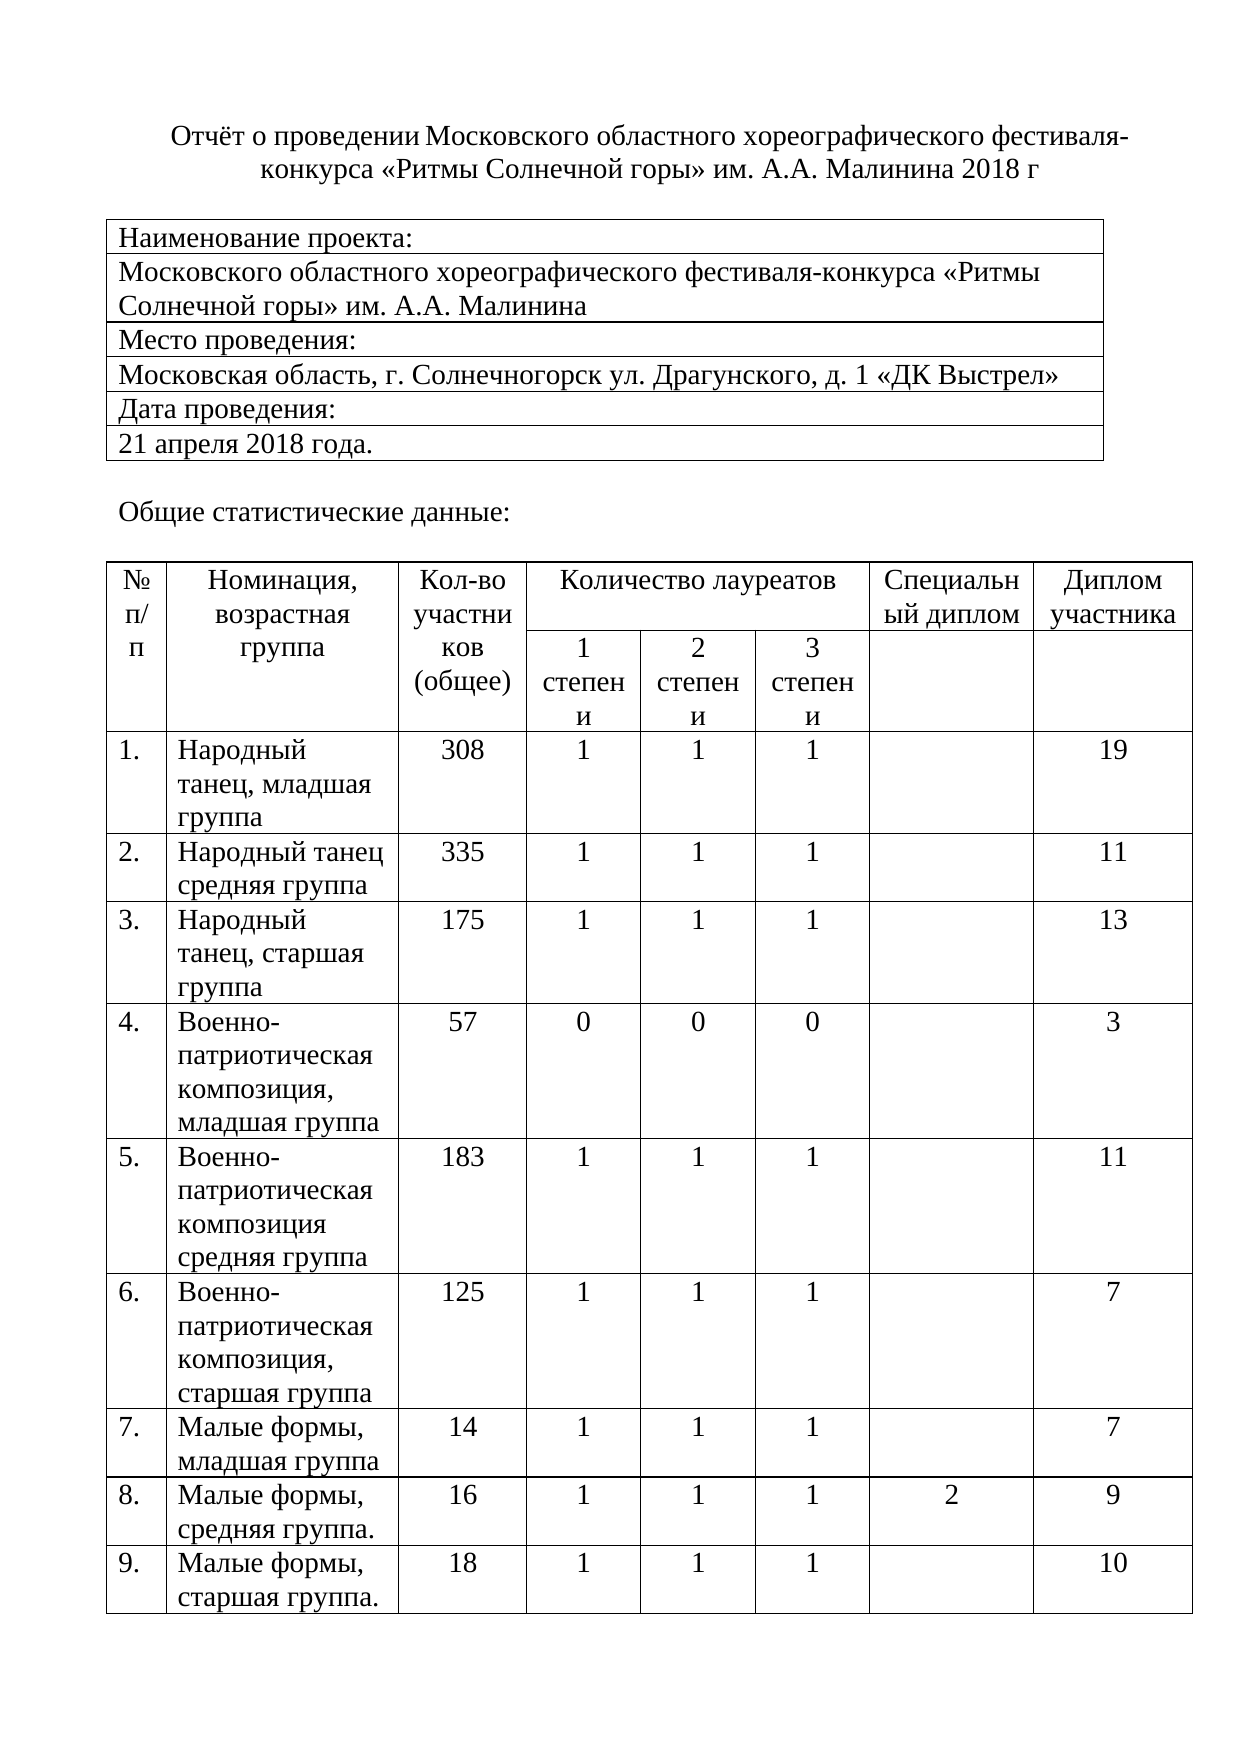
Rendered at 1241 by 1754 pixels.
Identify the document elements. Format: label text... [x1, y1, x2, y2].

table_cell 9. [107, 1546, 166, 1613]
table_cell Малые формы, средняя группа. [167, 1478, 398, 1544]
table_cell 1 [641, 1274, 755, 1408]
table_cell 57 [399, 1004, 526, 1138]
table_cell 125 [399, 1274, 526, 1408]
table_cell 1 [756, 732, 869, 833]
table_cell 1 [641, 732, 755, 833]
table_header № п/п [107, 563, 166, 731]
table_header Специальный диплом [870, 563, 1033, 629]
table_cell 11 [1034, 1139, 1192, 1273]
table_cell 13 [1034, 902, 1192, 1003]
table_cell 1 [641, 1478, 755, 1544]
table_header Номинация, возрастная группа [167, 563, 398, 731]
table_cell 4. [107, 1004, 166, 1138]
text Общие статистические данные: [118, 494, 1181, 528]
table_cell 1 [527, 732, 640, 833]
table_cell 175 [399, 902, 526, 1003]
table_cell 1 [641, 834, 755, 901]
table_cell 1 [527, 1139, 640, 1273]
table_cell 0 [527, 1004, 640, 1138]
table_cell 1 [641, 1546, 755, 1613]
table_cell 308 [399, 732, 526, 833]
table_cell 0 [756, 1004, 869, 1138]
table_cell [870, 631, 1033, 731]
table_cell 183 [399, 1139, 526, 1273]
table_header Кол-во участников (общее) [399, 563, 526, 731]
table_cell Военно-патриотическая композиция, младшая группа [167, 1004, 398, 1138]
table_header Наименование проекта: [107, 220, 1103, 253]
table_cell 18 [399, 1546, 526, 1613]
table_cell 1 [527, 902, 640, 1003]
table_cell 1 [641, 902, 755, 1003]
table_cell 1 степени [527, 631, 640, 731]
table_cell Московская область, г. Солнечногорск ул. Драгунского, д. 1 «ДК Выстрел» [107, 357, 1103, 391]
table_cell 6. [107, 1274, 166, 1408]
table_cell Военно-патриотическая композиция, старшая группа [167, 1274, 398, 1408]
table_cell 1 [756, 902, 869, 1003]
table_cell [870, 1409, 1033, 1476]
table_cell 11 [1034, 834, 1192, 901]
table_cell 1 [756, 1546, 869, 1613]
table_cell 1 [527, 834, 640, 901]
table_cell 3 [1034, 1004, 1192, 1138]
table_cell 2. [107, 834, 166, 901]
table_cell 16 [399, 1478, 526, 1544]
table_cell 21 апреля 2018 года. [107, 426, 1103, 460]
table_cell Малые формы, младшая группа [167, 1409, 398, 1476]
table_cell Малые формы, старшая группа. [167, 1546, 398, 1613]
table_cell 8. [107, 1478, 166, 1544]
table_cell 1. [107, 732, 166, 833]
table_cell 7 [1034, 1274, 1192, 1408]
table_cell Военно-патриотическая композиция средняя группа [167, 1139, 398, 1273]
table_cell Народный танец, старшая группа [167, 902, 398, 1003]
table_cell 19 [1034, 732, 1192, 833]
table_cell [1034, 631, 1192, 731]
table_cell 7 [1034, 1409, 1192, 1476]
table_cell 1 [756, 834, 869, 901]
table_cell Место проведения: [107, 323, 1103, 356]
table_header Количество лауреатов [527, 563, 869, 629]
table_cell 1 [641, 1139, 755, 1273]
table_cell 1 [641, 1409, 755, 1476]
table_cell 3 степени [756, 631, 869, 731]
table_cell 1 [527, 1409, 640, 1476]
table_cell 1 [527, 1478, 640, 1544]
table_cell [870, 902, 1033, 1003]
table_cell Народный танец средняя группа [167, 834, 398, 901]
table_cell 2 [870, 1478, 1033, 1544]
table_cell 7. [107, 1409, 166, 1476]
table_cell 1 [756, 1139, 869, 1273]
table_cell [870, 1004, 1033, 1138]
table_cell [870, 1274, 1033, 1408]
table_cell Московского областного хореографического фестиваля-конкурса «Ритмы Солнечной горы» им. А.А. Малинина [107, 254, 1103, 321]
table_cell 1 [527, 1546, 640, 1613]
table_cell [870, 834, 1033, 901]
table_cell 1 [756, 1478, 869, 1544]
text Отчёт о проведении Московского областного хореографического фестиваля-конкурса «Ритмы Солнечной горы» им. А.А. Малинина 2018 г [118, 118, 1181, 185]
table_cell 0 [641, 1004, 755, 1138]
table_cell 1 [756, 1274, 869, 1408]
table_cell 9 [1034, 1478, 1192, 1544]
table_cell Народный танец, младшая группа [167, 732, 398, 833]
table_cell 2 степени [641, 631, 755, 731]
table_cell [870, 1546, 1033, 1613]
table_header Диплом участника [1034, 563, 1192, 629]
table_cell [870, 732, 1033, 833]
table_cell 14 [399, 1409, 526, 1476]
table_cell [870, 1139, 1033, 1273]
table_cell 1 [756, 1409, 869, 1476]
table_cell 3. [107, 902, 166, 1003]
table_cell 1 [527, 1274, 640, 1408]
table_cell 335 [399, 834, 526, 901]
table_cell 5. [107, 1139, 166, 1273]
table_cell Дата проведения: [107, 392, 1103, 425]
table_cell 10 [1034, 1546, 1192, 1613]
